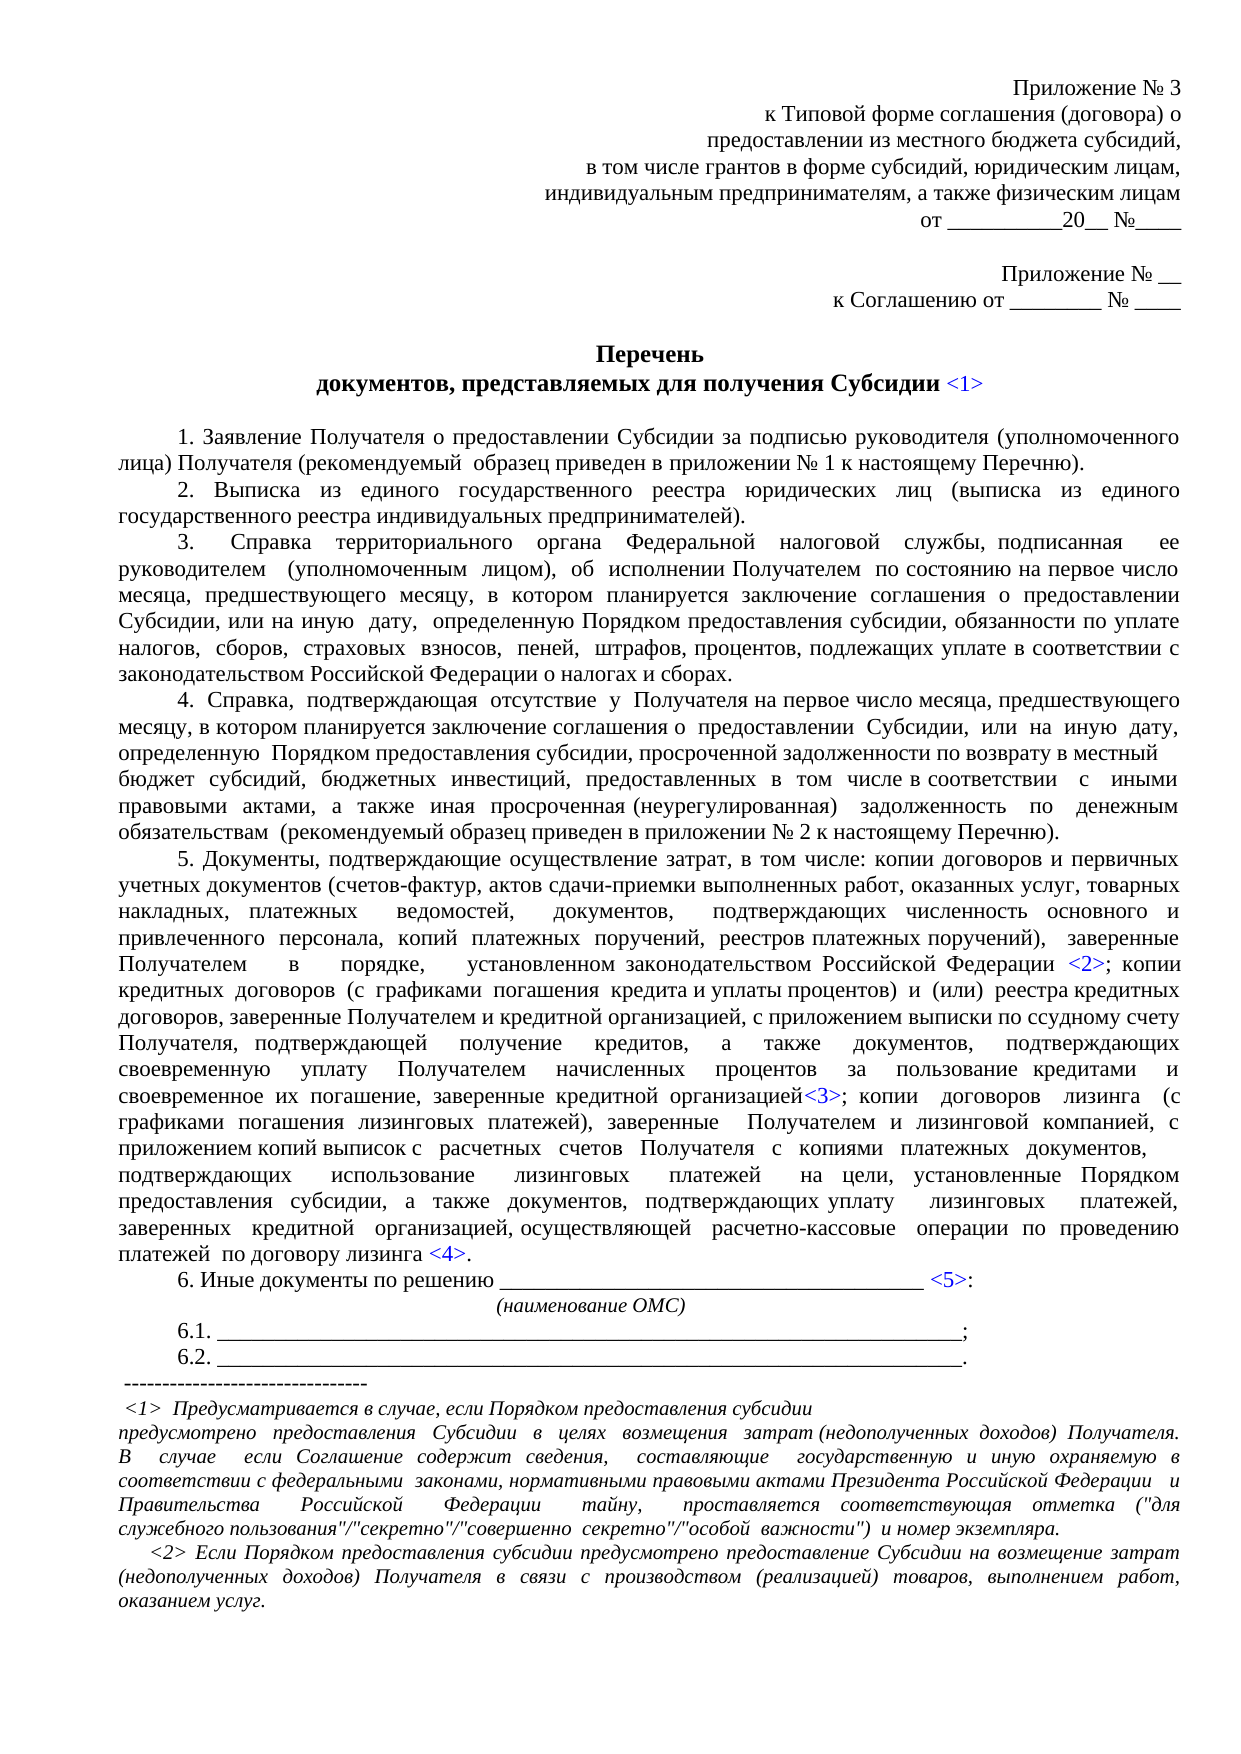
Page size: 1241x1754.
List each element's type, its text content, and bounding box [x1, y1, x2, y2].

text индивидуальным предпринимателям, а также физическим лицам [118, 179, 1181, 206]
text 1. Заявление Получателя о предоставлении Субсидии за подписью руководителя (уполномоченного лица) Получателя (рекомендуемый образец приведен в приложении № 1 к настоящему Перечню). [118, 423, 1181, 476]
text 6.2. _________________________________________________________________. [118, 1343, 1181, 1369]
text <2> Если Порядком предоставления субсидии предусмотрено предоставление Субсидии на возмещение затрат (недополученных доходов) Получателя в связи с производством (реализацией) товаров, выполнением работ, оказанием услуг. [118, 1540, 1181, 1612]
text бюджет субсидий, бюджетных инвестиций, предоставленных в том числе в соответствии с иными правовыми актами, а также иная просроченная (неурегулированная) задолженность по денежным обязательствам (рекомендуемый образец приведен в приложении № 2 к настоящему Перечню). [118, 766, 1181, 844]
text Приложение № 3 [118, 74, 1181, 100]
title предоставлении из местного бюджета субсидий, [118, 127, 1181, 153]
text документов, представляемых для получения Субсидии <1> [118, 368, 1181, 397]
text 5. Документы, подтверждающие осуществление затрат, в том числе: копии договоров и первичных учетных документов (счетов-фактур, актов сдачи-приемки выполненных работ, оказанных услуг, товарных накладных, платежных ведомостей, документов, подтверждающих численность основного и привлеченного персонала, копий платежных поручений, реестров платежных поручений), заверенные Получателем в порядке, установленном законодательством Российской Федерации <2>; копии кредитных договоров (с графиками погашения кредита и уплаты процентов) и (или) реестра кредитных договоров, заверенные Получателем и кредитной организацией, с приложением выписки по ссудному счету Получателя, подтверждающей получение кредитов, а также документов, подтверждающих своевременную уплату Получателем начисленных процентов за пользование кредитами и своевременное их погашение, заверенные кредитной организацией<3>; копии договоров лизинга (с графиками погашения лизинговых платежей), заверенные Получателем и лизинговой компанией, с приложением копий выписок с расчетных счетов Получателя с копиями платежных документов, [118, 844, 1181, 1161]
text Приложение № __ [118, 260, 1181, 286]
text от __________20__ №____ [118, 206, 1181, 232]
text Перечень [118, 339, 1181, 368]
text (наименование ОМС) [118, 1293, 1181, 1317]
text 4. Справка, подтверждающая отсутствие у Получателя на первое число месяца, предшествующего месяцу, в котором планируется заключение соглашения о предоставлении Субсидии, или на иную дату, определенную Порядком предоставления субсидии, просроченной задолженности по возврату в местный [118, 686, 1181, 766]
text 6. Иные документы по решению _____________________________________ <5>: [118, 1266, 1181, 1293]
text к Соглашению от ________ № ____ [118, 286, 1181, 313]
text <1> Предусматривается в случае, если Порядком предоставления субсидии [118, 1396, 1181, 1420]
text -------------------------------- [118, 1369, 1181, 1396]
text 3. Справка территориального органа Федеральной налоговой службы, подписанная ее руководителем (уполномоченным лицом), об исполнении Получателем по состоянию на первое число месяца, предшествующего месяцу, в котором планируется заключение соглашения о предоставлении Субсидии, или на иную дату, определенную Порядком предоставления субсидии, обязанности по уплате налогов, сборов, страховых взносов, пеней, штрафов, процентов, подлежащих уплате в соответствии с законодательством Российской Федерации о налогах и сборах. [118, 528, 1181, 686]
text подтверждающих использование лизинговых платежей на цели, установленные Порядком предоставления субсидии, а также документов, подтверждающих уплату лизинговых платежей, заверенных кредитной организацией, осуществляющей расчетно-кассовые операции по проведению платежей по договору лизинга <4>. [118, 1161, 1181, 1266]
text 2. Выписка из единого государственного реестра юридических лиц (выписка из единого государственного реестра индивидуальных предпринимателей). [118, 476, 1181, 528]
text в том числе грантов в форме субсидий, юридическим лицам, [118, 153, 1181, 179]
title к Типовой форме соглашения (договора) о [118, 100, 1181, 127]
text предусмотрено предоставления Субсидии в целях возмещения затрат (недополученных доходов) Получателя. В случае если Соглашение содержит сведения, составляющие государственную и иную охраняемую в соответствии с федеральными законами, нормативными правовыми актами Президента Российской Федерации и Правительства Российской Федерации тайну, проставляется соответствующая отметка ("для служебного пользования"/"секретно"/"совершенно секретно"/"особой важности") и номер экземпляра. [118, 1420, 1181, 1540]
text 6.1. _________________________________________________________________; [118, 1317, 1181, 1343]
